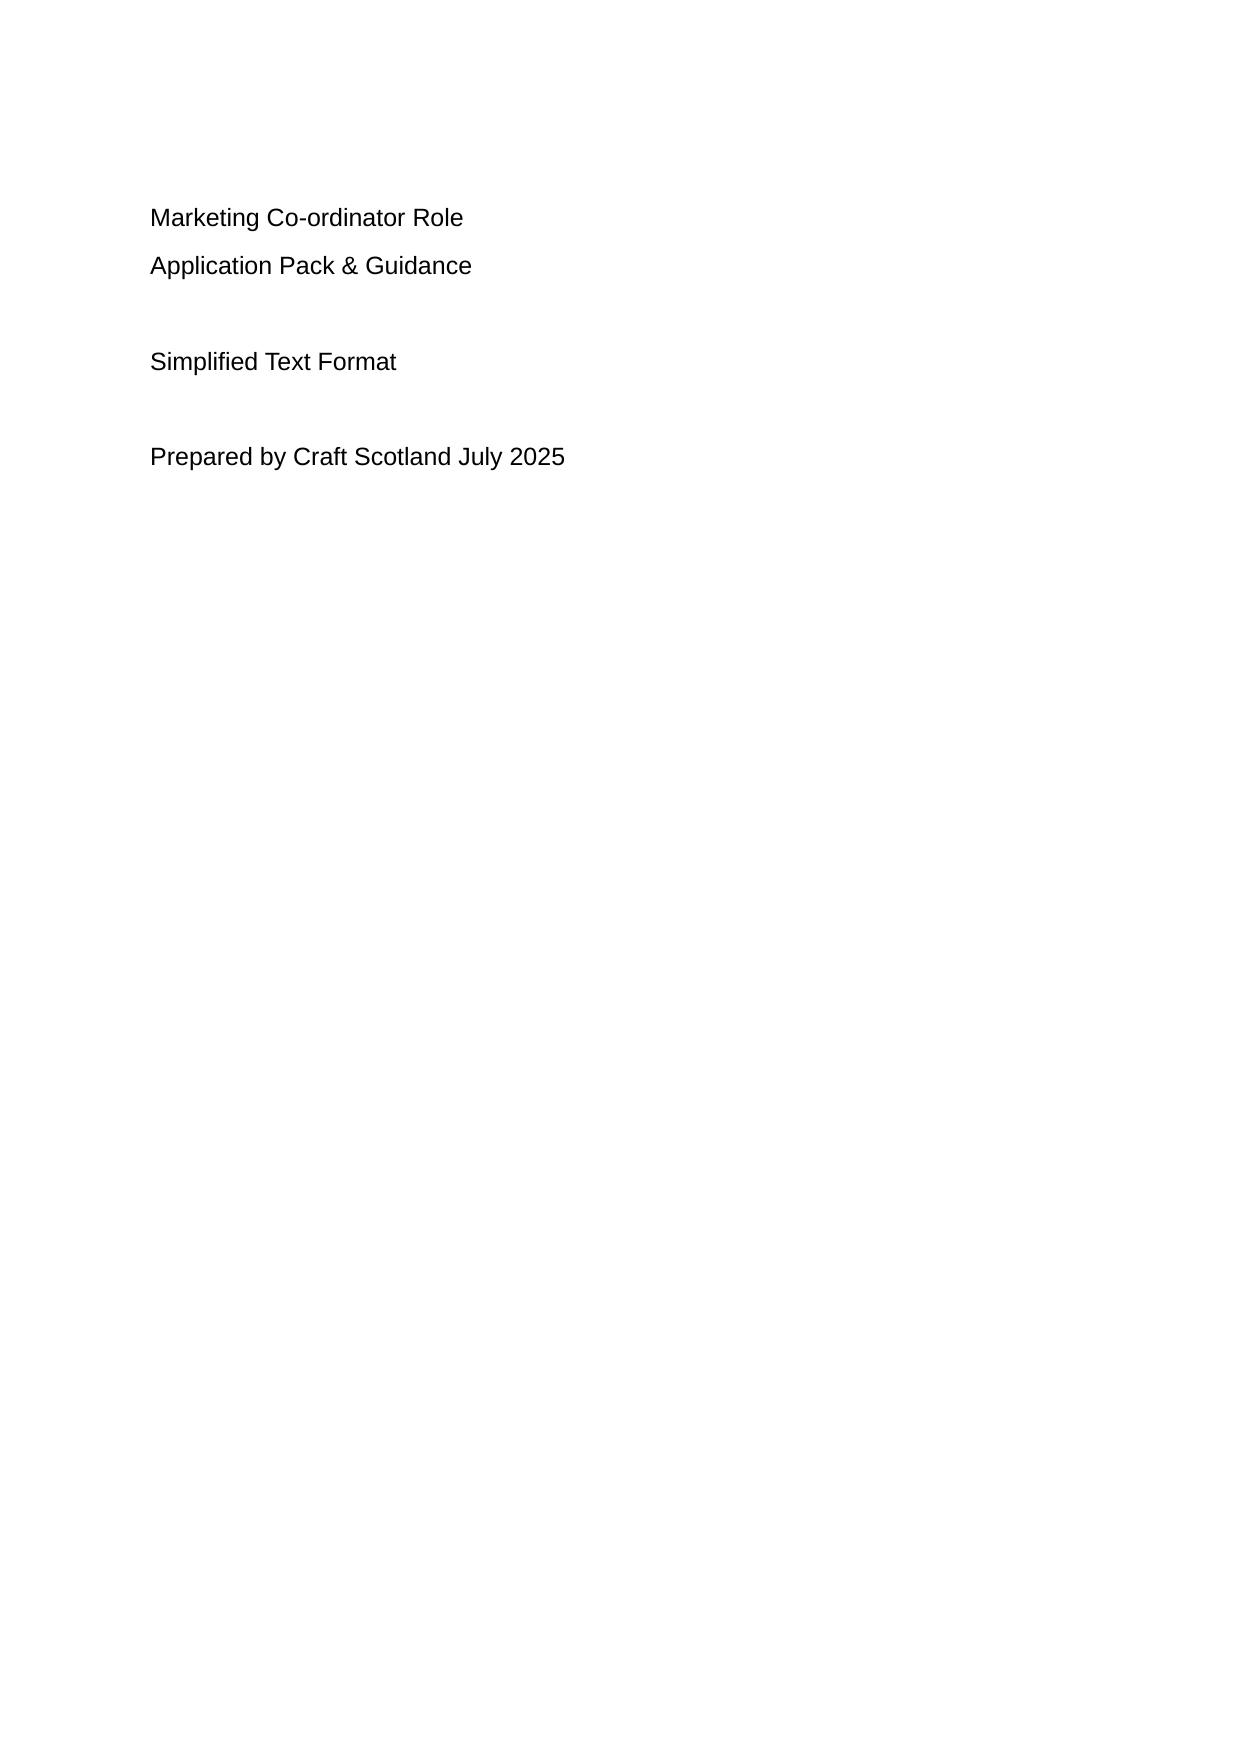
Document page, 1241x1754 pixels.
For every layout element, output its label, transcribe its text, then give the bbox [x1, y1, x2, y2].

text Prepared by Craft Scotland July 2025 [150, 442, 1090, 471]
text Application Pack & Guidance [150, 251, 1090, 280]
text Simplified Text Format [150, 347, 1090, 375]
text Marketing Co-ordinator Role [150, 203, 1090, 232]
